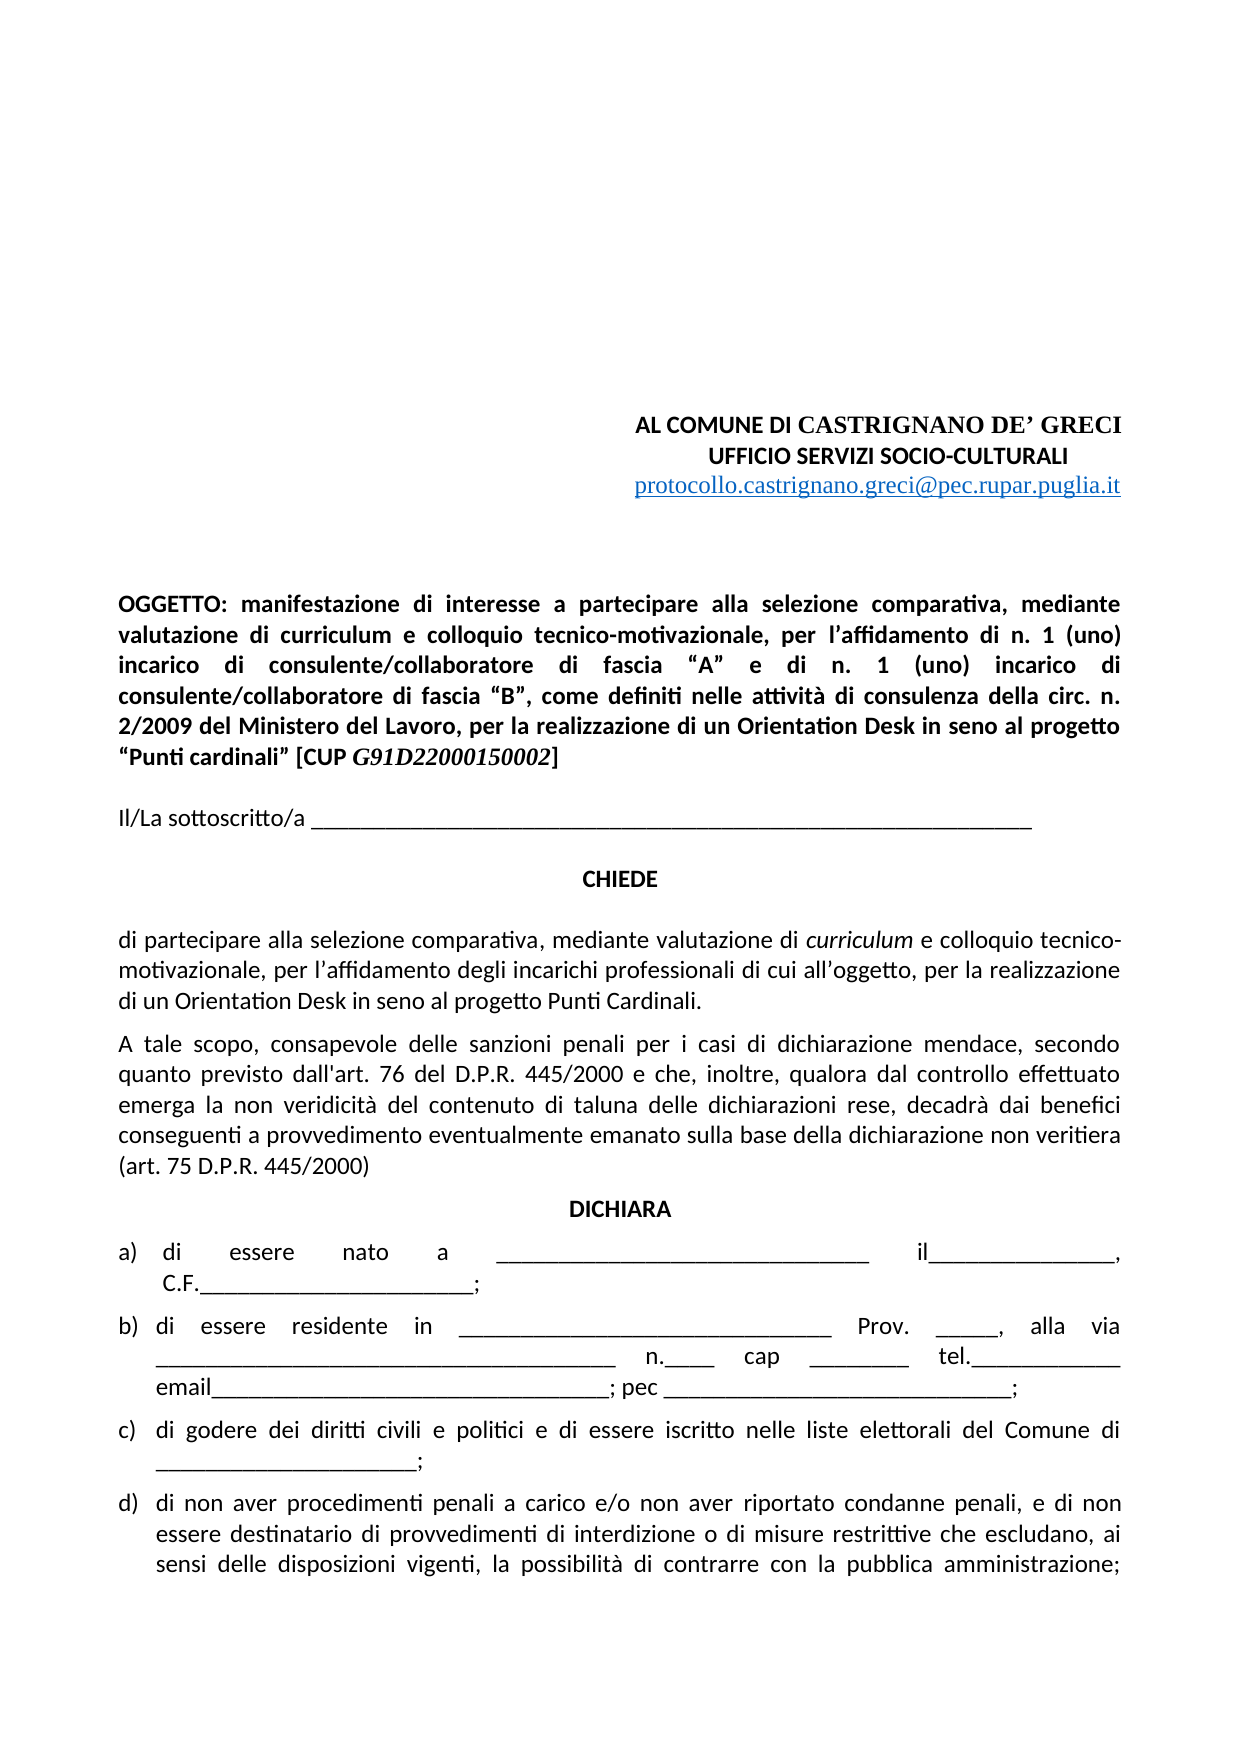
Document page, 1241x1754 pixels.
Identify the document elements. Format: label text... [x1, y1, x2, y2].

text protocollo.castrignano.greci@pec.rupar.puglia.it [634, 471, 1122, 499]
text CHIEDE [118, 863, 1122, 893]
text DICHIARA [118, 1193, 1122, 1224]
text OGGETTO: manifestazione di interesse a partecipare alla selezione comparativa, mediante valutazione di curriculum e colloquio tecnico-motivazionale, per l’affidamento di n. 1 (uno) incarico di consulente/collaboratore di fascia “A” e di n. 1 (uno) incarico di consulente/collaboratore di fascia “B”, come definiti nelle attività di consulenza della circ. n. 2/2009 del Ministero del Lavoro, per la realizzazione di un Orientation Desk in seno al progetto “Punti cardinali” [CUP G91D22000150002] [118, 588, 1122, 771]
list di essere nato a ______________________________ il_______________, C.F.______________________; [118, 1236, 1122, 1297]
list di essere residente in ______________________________ Prov. _____, alla via _____________________________________ n.____ cap ________ tel.____________ email________________________________; pec ____________________________; [118, 1310, 1122, 1401]
text Il/La sottoscritto/a __________________________________________________________ [118, 802, 1122, 832]
text UFFICIO SERVIZI SOCIO-CULTURALI [118, 440, 1122, 471]
text AL COMUNE DI CASTRIGNANO DE’ GRECI [118, 409, 1122, 440]
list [118, 1487, 1122, 1579]
text di partecipare alla selezione comparativa, mediante valutazione di curriculum e colloquio tecnico-motivazionale, per l’affidamento degli incarichi professionali di cui all’oggetto, per la realizzazione di un Orientation Desk in seno al progetto Punti Cardinali. [118, 924, 1122, 1016]
list di godere dei diritti civili e politici e di essere iscritto nelle liste elettorali del Comune di _____________________; [118, 1414, 1122, 1475]
text A tale scopo, consapevole delle sanzioni penali per i casi di dichiarazione mendace, secondo quanto previsto dall'art. 76 del D.P.R. 445/2000 e che, inoltre, qualora dal controllo effettuato emerga la non veridicità del contenuto di taluna delle dichiarazioni rese, decadrà dai benefici conseguenti a provvedimento eventualmente emanato sulla base della dichiarazione non veritiera (art. 75 D.P.R. 445/2000) [118, 1028, 1122, 1181]
